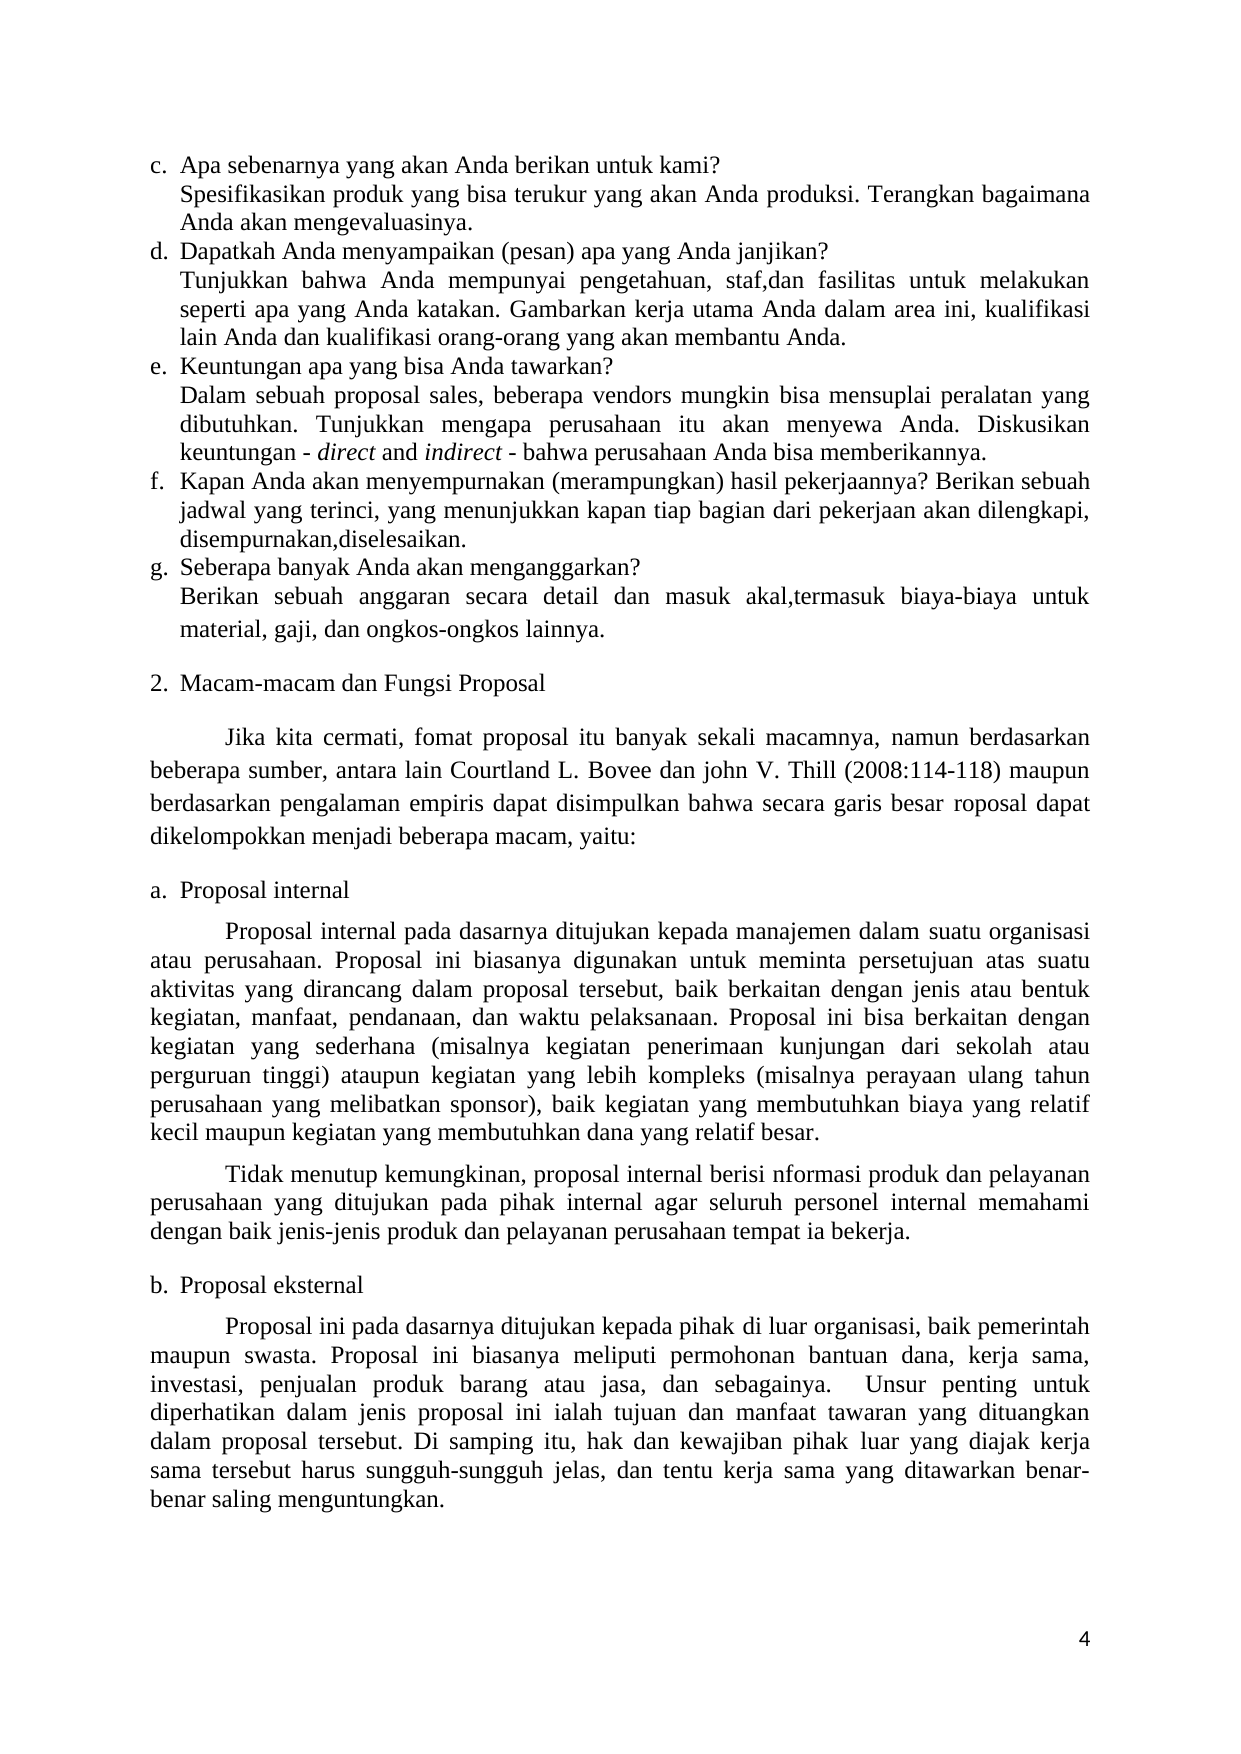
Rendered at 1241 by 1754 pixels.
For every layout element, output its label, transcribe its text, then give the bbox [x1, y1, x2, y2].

list Proposal internal [150, 875, 1090, 904]
list Keuntungan apa yang bisa Anda tawarkan? [150, 351, 1090, 380]
text Proposal ini pada dasarnya ditujukan kepada pihak di luar organisasi, baik pemerintah maupun swasta. Proposal ini biasanya meliputi permohonan bantuan dana, kerja sama, investasi, penjualan produk barang atau jasa, dan sebagainya. Unsur penting untuk diperhatikan dalam jenis proposal ini ialah tujuan dan manfaat tawaran yang dituangkan dalam proposal tersebut. Di samping itu, hak dan kewajiban pihak luar yang diajak kerja sama tersebut harus sungguh-sungguh jelas, dan tentu kerja sama yang ditawarkan benar-benar saling menguntungkan. [150, 1311, 1090, 1512]
list Macam-macam dan Fungsi Proposal [150, 668, 1090, 697]
text Tidak menutup kemungkinan, proposal internal berisi nformasi produk dan pelayanan perusahaan yang ditujukan pada pihak internal agar seluruh personel internal memahami dengan baik jenis-jenis produk dan pelayanan perusahaan tempat ia bekerja. [150, 1159, 1090, 1245]
text Dalam sebuah proposal sales, beberapa vendors mungkin bisa mensuplai peralatan yang dibutuhkan. Tunjukkan mengapa perusahaan itu akan menyewa Anda. Diskusikan keuntungan - direct and indirect - bahwa perusahaan Anda bisa memberikannya. [179, 380, 1090, 466]
text Tunjukkan bahwa Anda mempunyai pengetahuan, staf,dan fasilitas untuk melakukan seperti apa yang Anda katakan. Gambarkan kerja utama Anda dalam area ini, kualifikasi lain Anda dan kualifikasi orang-orang yang akan membantu Anda. [179, 265, 1090, 351]
list Apa sebenarnya yang akan Anda berikan untuk kami? [150, 150, 1090, 179]
list Dapatkah Anda menyampaikan (pesan) apa yang Anda janjikan? [150, 236, 1090, 265]
list Proposal eksternal [150, 1270, 1090, 1299]
text Proposal internal pada dasarnya ditujukan kepada manajemen dalam suatu organisasi atau perusahaan. Proposal ini biasanya digunakan untuk meminta persetujuan atas suatu aktivitas yang dirancang dalam proposal tersebut, baik berkaitan dengan jenis atau bentuk kegiatan, manfaat, pendanaan, dan waktu pelaksanaan. Proposal ini bisa berkaitan dengan kegiatan yang sederhana (misalnya kegiatan penerimaan kunjungan dari sekolah atau perguruan tinggi) ataupun kegiatan yang lebih kompleks (misalnya perayaan ulang tahun perusahaan yang melibatkan sponsor), baik kegiatan yang membutuhkan biaya yang relatif kecil maupun kegiatan yang membutuhkan dana yang relatif besar. [150, 916, 1090, 1146]
list Kapan Anda akan menyempurnakan (merampungkan) hasil pekerjaannya? Berikan sebuah jadwal yang terinci, yang menunjukkan kapan tiap bagian dari pekerjaan akan dilengkapi, disempurnakan,diselesaikan. [150, 466, 1090, 552]
text Berikan sebuah anggaran secara detail dan masuk akal,termasuk biaya-biaya untuk material, gaji, dan ongkos-ongkos lainnya. [179, 581, 1090, 643]
text Jika kita cermati, fomat proposal itu banyak sekali macamnya, namun berdasarkan beberapa sumber, antara lain Courtland L. Bovee dan john V. Thill (2008:114-118) maupun berdasarkan pengalaman empiris dapat disimpulkan bahwa secara garis besar roposal dapat dikelompokkan menjadi beberapa macam, yaitu: [150, 722, 1090, 850]
list Seberapa banyak Anda akan menganggarkan? [150, 552, 1090, 581]
text Spesifikasikan produk yang bisa terukur yang akan Anda produksi. Terangkan bagaimana Anda akan mengevaluasinya. [179, 179, 1090, 236]
